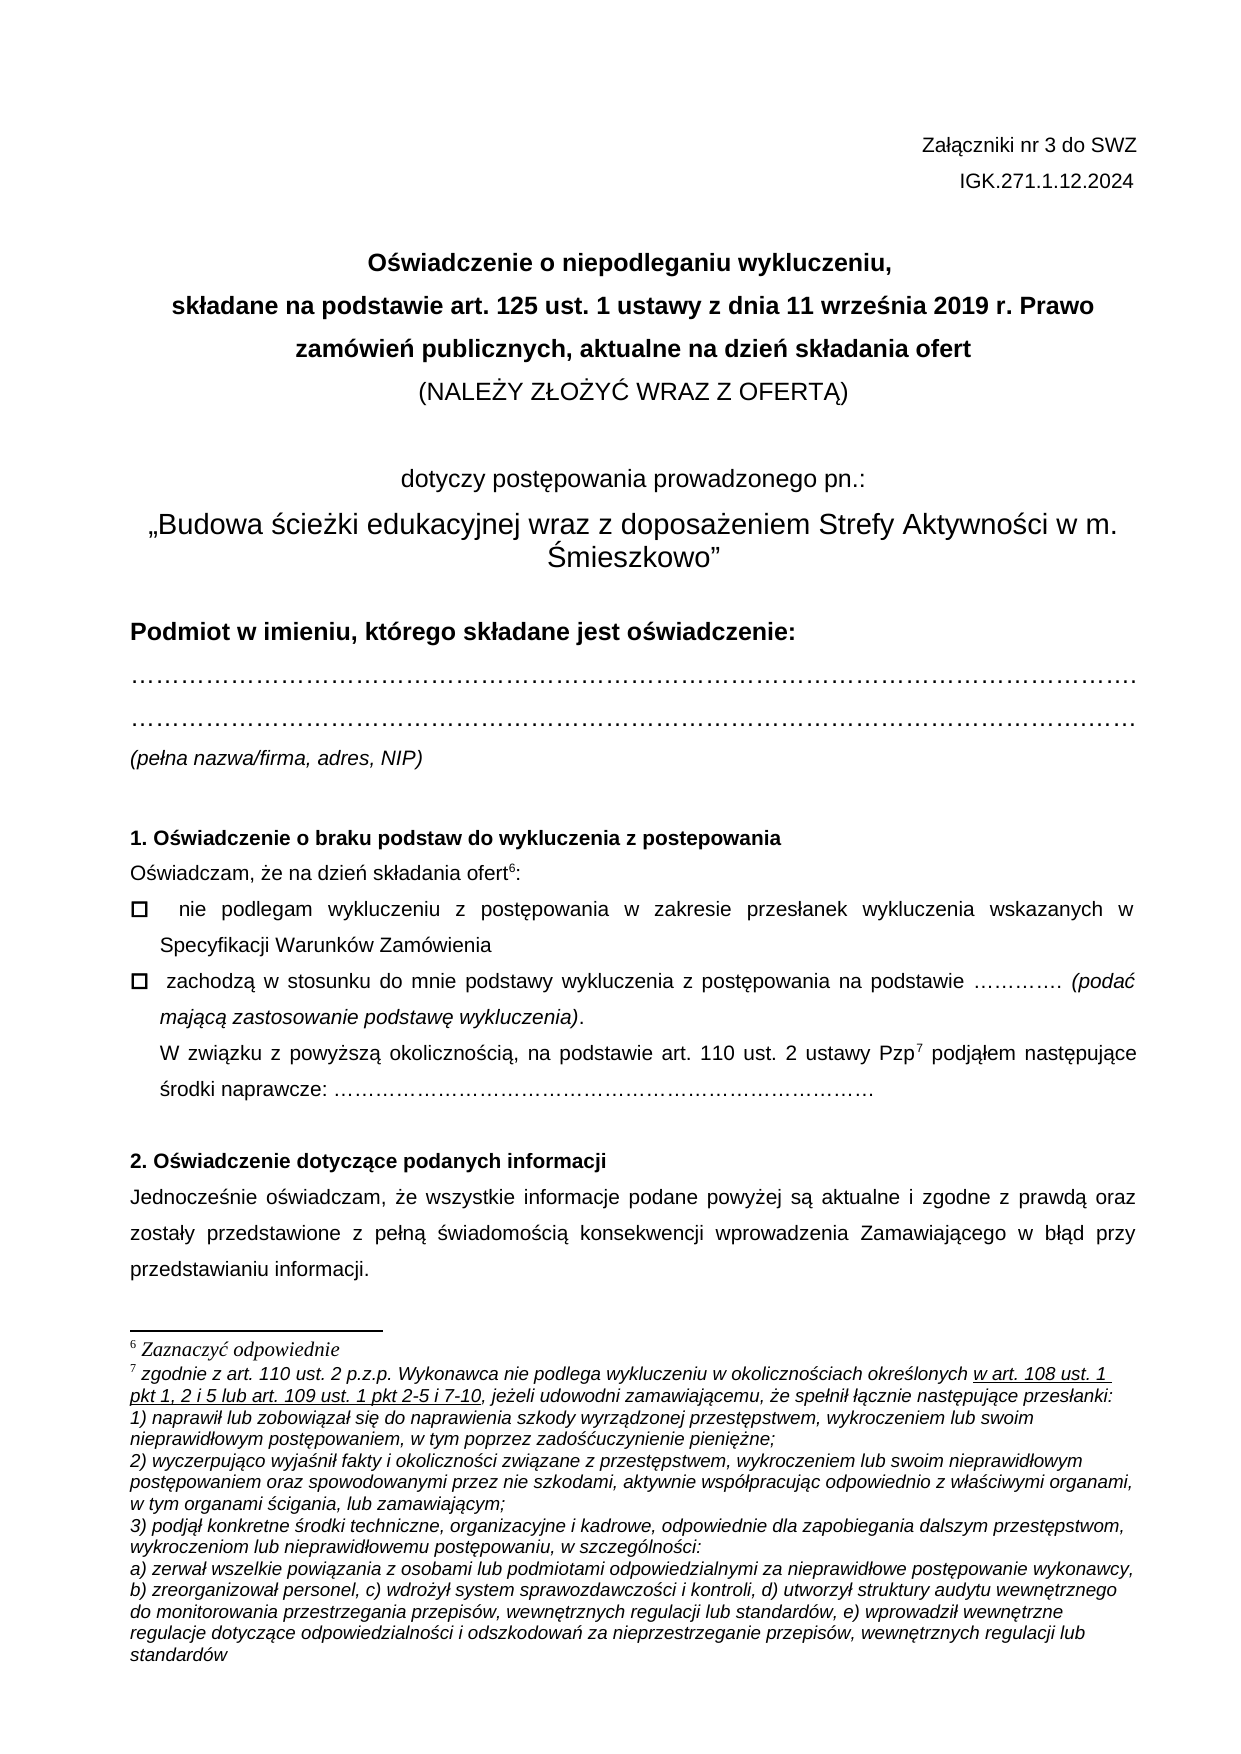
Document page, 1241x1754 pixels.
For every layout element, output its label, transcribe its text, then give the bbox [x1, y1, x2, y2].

text Załączniki nr 3 do SWZ [130, 133, 1137, 157]
text dotyczy postępowania prowadzonego pn.: [130, 463, 1137, 492]
text zachodzą w stosunku do mnie podstawy wykluczenia z postępowania na podstawie …………. (podać mającą zastosowanie podstawę wykluczenia). [130, 969, 1137, 1029]
text …………………………………………………………………………………………………………. [130, 660, 1137, 689]
text 1. Oświadczenie o braku podstaw do wykluczenia z postepowania [130, 825, 1137, 849]
text nie podlegam wykluczeniu z postępowania w zakresie przesłanek wykluczenia wskazanych w Specyfikacji Warunków Zamówienia [130, 897, 1134, 957]
text (pełna nazwa/firma, adres, NIP) [130, 746, 1137, 770]
text W związku z powyższą okolicznością, na podstawie art. 110 ust. 2 ustawy Pzp podjąłem następujące środki naprawcze: …………………………………………………………………… [159, 1041, 1137, 1101]
text Podmiot w imieniu, którego składane jest oświadczenie: [130, 617, 1137, 646]
text Oświadczenie o niepodleganiu wykluczeniu, składane na podstawie art. 125 ust. 1 ustawy z dnia 11 września 2019 r. Prawo zamówień publicznych, aktualne na dzień składania ofert [130, 248, 1137, 363]
text (NALEŻY ZŁOŻYĆ WRAZ Z OFERTĄ) [130, 377, 1137, 406]
text 2. Oświadczenie dotyczące podanych informacji [130, 1113, 1137, 1173]
text „Budowa ścieżki edukacyjnej wraz z doposażeniem Strefy Aktywności w m. Śmieszkowo” [130, 507, 1137, 574]
text …………………………………………………………………………………………………….…… [130, 703, 1137, 732]
text IGK.271.1.12.2024 [130, 169, 1134, 193]
text Jednocześnie oświadczam, że wszystkie informacje podane powyżej są aktualne i zgodne z prawdą oraz zostały przedstawione z pełną świadomością konsekwencji wprowadzenia Zamawiającego w błąd przy przedstawianiu informacji. [130, 1185, 1137, 1281]
text Oświadczam, że na dzień składania ofert: [130, 861, 1137, 885]
